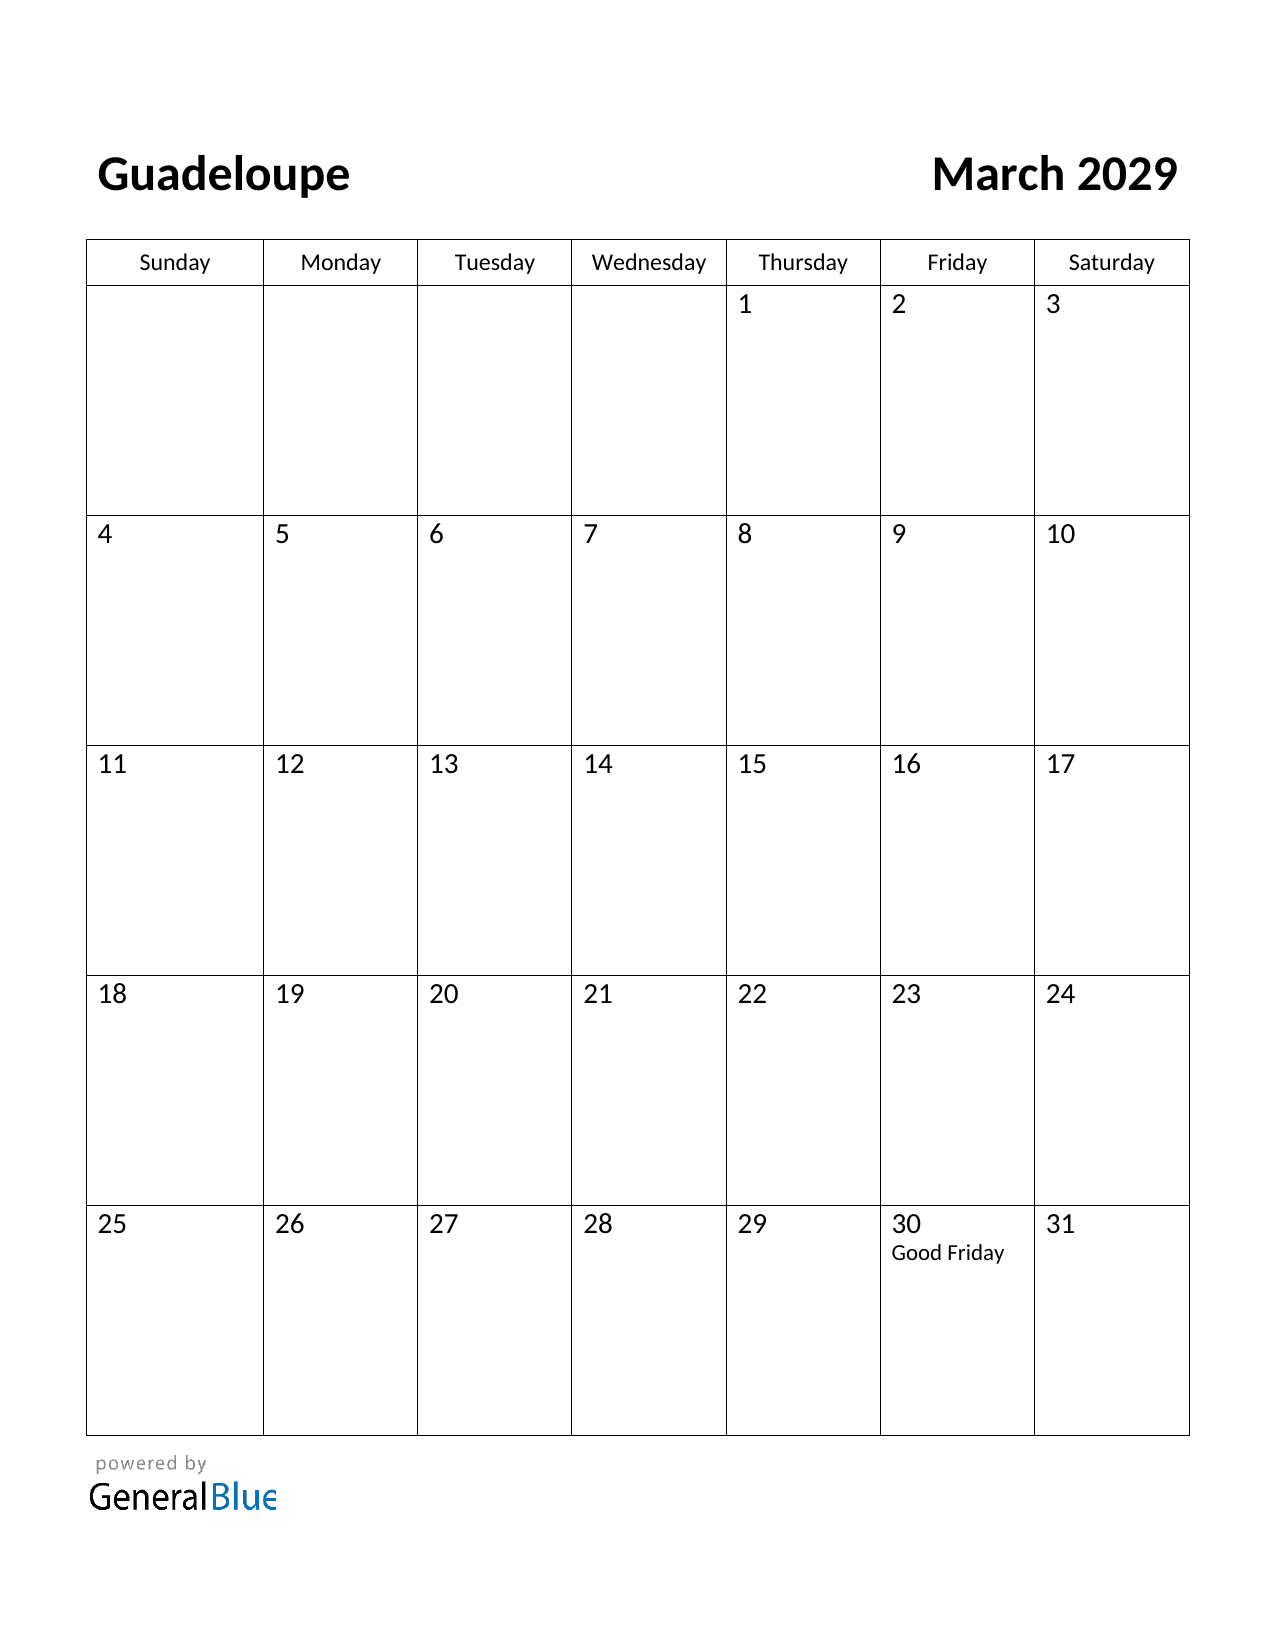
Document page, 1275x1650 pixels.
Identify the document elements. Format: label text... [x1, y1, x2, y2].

table_cell 3 [1035, 286, 1189, 318]
table_cell 28 [572, 1206, 726, 1238]
table_cell 15 [727, 746, 880, 778]
table_cell 29 [727, 1206, 880, 1238]
table_cell [87, 1238, 263, 1434]
table_cell Sunday [87, 240, 263, 284]
table_cell [1035, 778, 1189, 974]
table_cell 19 [264, 976, 417, 1008]
table_cell Saturday [1035, 240, 1189, 284]
table_cell [418, 318, 571, 514]
table_cell 16 [881, 746, 1034, 778]
table_cell [572, 548, 726, 744]
table_cell Thursday [727, 240, 880, 284]
table_header Guadeloupe [86, 105, 572, 239]
table_cell [572, 318, 726, 514]
table_cell [1035, 548, 1189, 744]
table_cell Friday [881, 240, 1034, 284]
table_cell [264, 1008, 417, 1204]
table_cell 30 [881, 1206, 1034, 1238]
table_cell 7 [572, 516, 726, 548]
table_cell [87, 286, 263, 318]
table_cell [881, 1008, 1034, 1204]
table_cell 14 [572, 746, 726, 778]
table_cell [418, 1238, 571, 1434]
table_cell 2 [881, 286, 1034, 318]
table_cell [418, 778, 571, 974]
table_cell 6 [418, 516, 571, 548]
table_cell [881, 778, 1034, 974]
table_cell [1035, 1238, 1189, 1434]
table_cell [572, 778, 726, 974]
table_cell 20 [418, 976, 571, 1008]
table_cell 23 [881, 976, 1034, 1008]
table_cell Wednesday [572, 240, 726, 284]
table_cell 26 [264, 1206, 417, 1238]
table_header March 2029 [572, 105, 1189, 239]
table_cell Monday [264, 240, 417, 284]
table_cell 22 [727, 976, 880, 1008]
table_cell [418, 548, 571, 744]
table_cell [727, 1238, 880, 1434]
table_cell 18 [87, 976, 263, 1008]
table_cell 21 [572, 976, 726, 1008]
table_cell 27 [418, 1206, 571, 1238]
table_cell [572, 286, 726, 318]
table_cell [572, 1008, 726, 1204]
table_cell [418, 1008, 571, 1204]
table_cell 24 [1035, 976, 1189, 1008]
table_cell [87, 318, 263, 514]
table_cell 11 [87, 746, 263, 778]
table_cell [572, 1238, 726, 1434]
table_cell [881, 318, 1034, 514]
table_cell [264, 318, 417, 514]
table_cell [1035, 318, 1189, 514]
table_cell 13 [418, 746, 571, 778]
table_cell [264, 778, 417, 974]
table_cell [727, 548, 880, 744]
table_cell [87, 548, 263, 744]
table_cell [1035, 1008, 1189, 1204]
table_cell [727, 318, 880, 514]
table_cell 5 [264, 516, 417, 548]
table_cell Tuesday [418, 240, 571, 284]
table_cell [86, 1436, 1189, 1534]
table_cell 4 [87, 516, 263, 548]
table_cell [87, 778, 263, 974]
table_cell [727, 778, 880, 974]
picture [88, 1452, 276, 1515]
table_cell Good Friday [881, 1238, 1034, 1434]
table_cell [264, 286, 417, 318]
table_cell [881, 548, 1034, 744]
table_cell 9 [881, 516, 1034, 548]
table_cell [418, 286, 571, 318]
table_cell 12 [264, 746, 417, 778]
table_cell [727, 1008, 880, 1204]
table_cell [87, 1008, 263, 1204]
table_cell 10 [1035, 516, 1189, 548]
table_cell [264, 548, 417, 744]
table_cell 1 [727, 286, 880, 318]
table_cell 25 [87, 1206, 263, 1238]
table_cell 17 [1035, 746, 1189, 778]
table_cell 31 [1035, 1206, 1189, 1238]
table_cell 8 [727, 516, 880, 548]
table_cell [264, 1238, 417, 1434]
